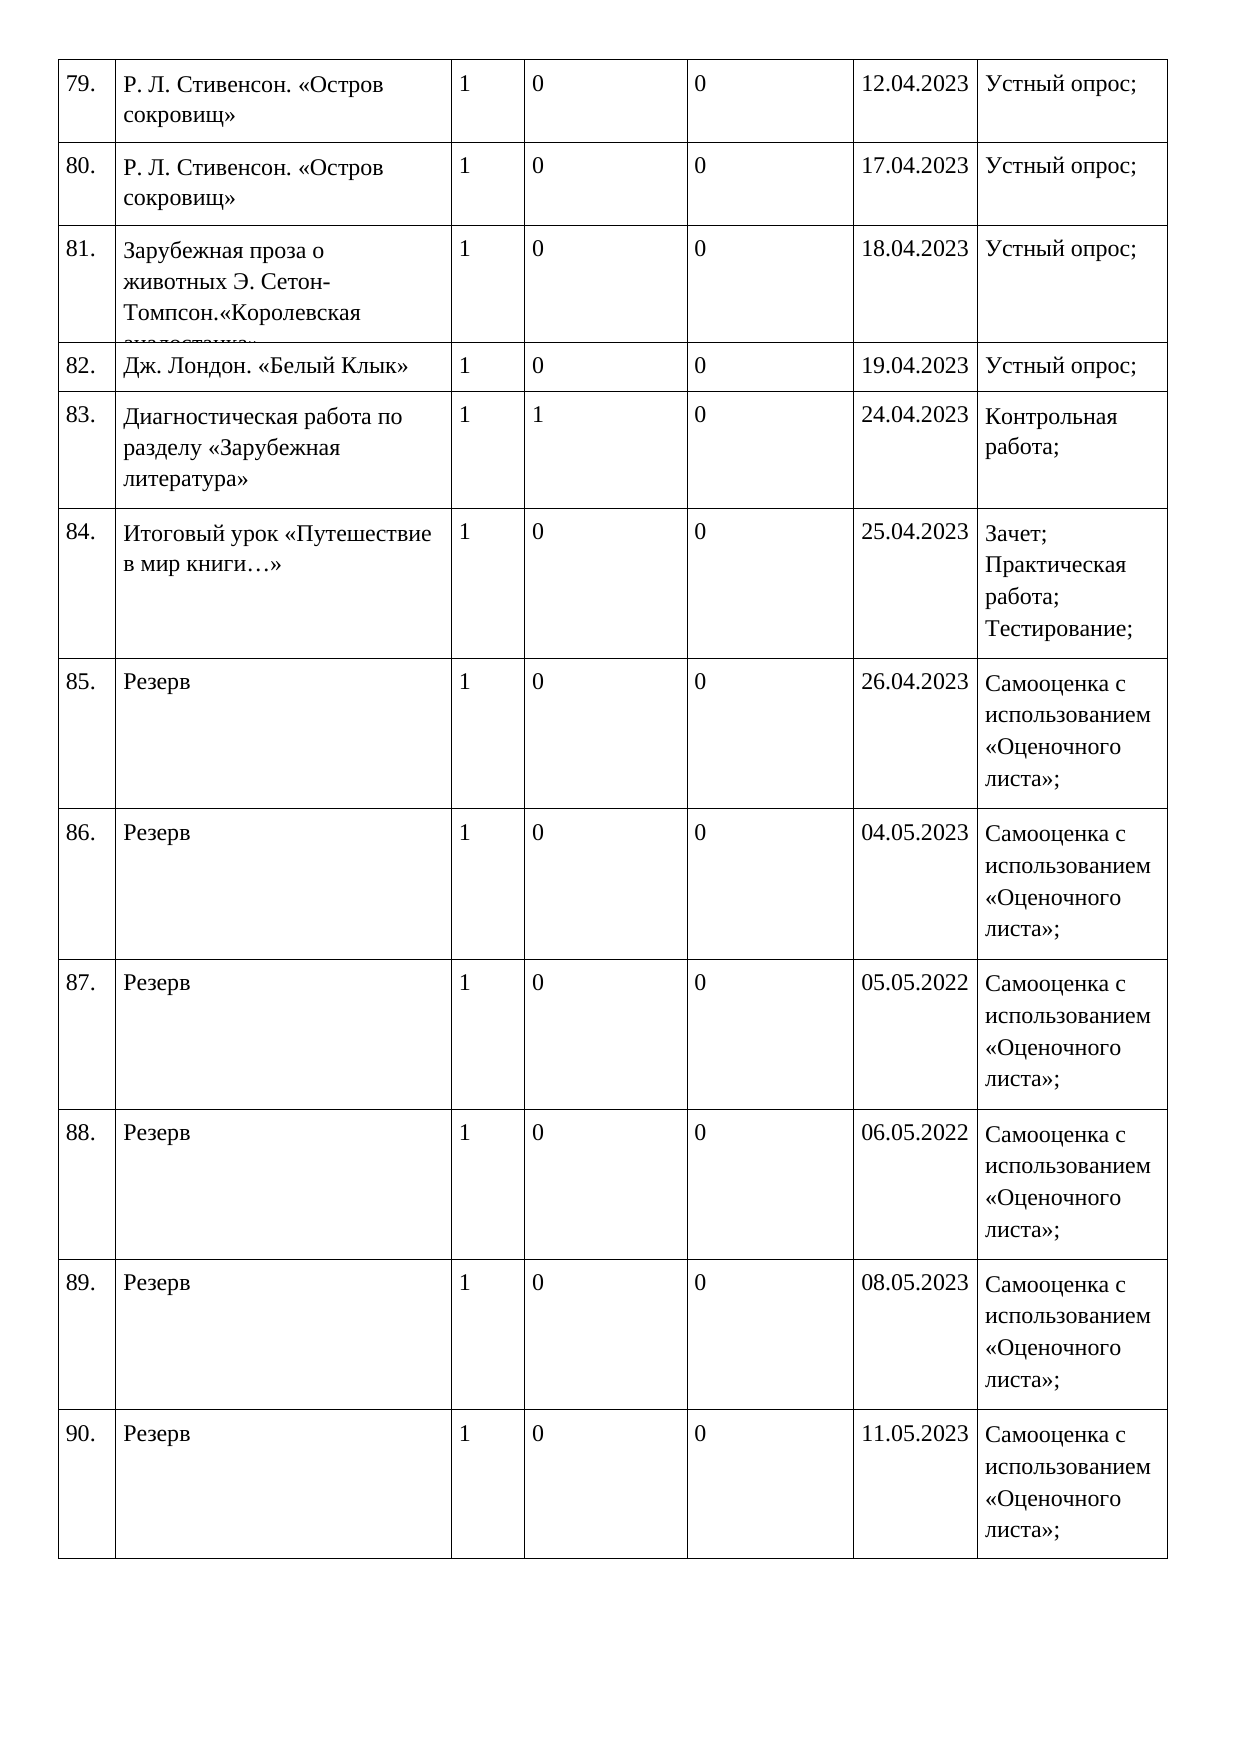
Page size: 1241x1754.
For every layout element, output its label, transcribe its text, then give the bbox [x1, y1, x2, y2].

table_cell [978, 1110, 1167, 1259]
table_cell 84. [59, 509, 115, 658]
table_cell Резерв [116, 1110, 451, 1259]
table_cell 0 [688, 143, 853, 225]
table_cell 88. [59, 1110, 115, 1259]
table_cell Резерв [116, 809, 451, 958]
table_cell 19.04.2023 [854, 343, 977, 391]
table_cell Итоговый урок «Путешествие в мир книги…» [116, 509, 451, 658]
table_cell Контрольная работа; [978, 392, 1167, 508]
table_cell 0 [525, 343, 687, 391]
table_cell Диагностическая работа по разделу «Зарубежная литература» [116, 392, 451, 508]
table_cell 85. [59, 659, 115, 808]
table_cell 06.05.2022 [854, 1110, 977, 1259]
table_cell 0 [688, 509, 853, 658]
table_cell 0 [688, 960, 853, 1109]
table_cell 11.05.2023 [854, 1410, 977, 1557]
table_cell 0 [525, 659, 687, 808]
table_cell 0 [525, 509, 687, 658]
table_header 79. [59, 60, 115, 142]
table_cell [978, 1260, 1167, 1409]
table_header 12.04.2023 [854, 60, 977, 142]
table_cell 25.04.2023 [854, 509, 977, 658]
table_cell 0 [525, 960, 687, 1109]
table_cell 1 [452, 392, 524, 508]
table_cell 0 [525, 1410, 687, 1557]
table_cell Устный опрос; [978, 143, 1167, 225]
table_cell 0 [525, 1260, 687, 1409]
table_cell 87. [59, 960, 115, 1109]
table_cell 08.05.2023 [854, 1260, 977, 1409]
table_header Устный опрос; [978, 60, 1167, 142]
table_cell Резерв [116, 1410, 451, 1557]
table_cell 0 [525, 226, 687, 342]
table_cell 1 [452, 143, 524, 225]
table_cell 0 [688, 1410, 853, 1557]
table_cell Резерв [116, 1260, 451, 1409]
table_cell 83. [59, 392, 115, 508]
table_cell 0 [525, 809, 687, 958]
table_cell 18.04.2023 [854, 226, 977, 342]
table_header 1 [452, 60, 524, 142]
table_cell 1 [525, 392, 687, 508]
table_cell Устный опрос; [978, 343, 1167, 391]
table_cell 86. [59, 809, 115, 958]
table_cell 0 [688, 1110, 853, 1259]
table_cell 0 [688, 809, 853, 958]
table_cell 0 [688, 226, 853, 342]
table_cell 1 [452, 1110, 524, 1259]
table_cell 90. [59, 1410, 115, 1557]
table_cell 1 [452, 343, 524, 391]
table_cell Резерв [116, 659, 451, 808]
table_cell 1 [452, 509, 524, 658]
table_cell Р. Л. Стивенсон. «Остров сокровищ» [116, 143, 451, 225]
table_cell 81. [59, 226, 115, 342]
table_cell 82. [59, 343, 115, 391]
table_header 0 [525, 60, 687, 142]
table_cell 0 [525, 1110, 687, 1259]
table_cell Дж. Лондон. «Белый Клык» [116, 343, 451, 391]
table_cell 0 [688, 392, 853, 508]
table_cell 1 [452, 1260, 524, 1409]
table_cell Самооценка с использованием«Оценочного листа»; [978, 809, 1167, 958]
table_cell 05.05.2022 [854, 960, 977, 1109]
table_cell Резерв [116, 960, 451, 1109]
table_cell 26.04.2023 [854, 659, 977, 808]
table_cell 0 [688, 659, 853, 808]
table_cell 1 [452, 1410, 524, 1557]
table_cell 0 [688, 343, 853, 391]
table_cell 1 [452, 226, 524, 342]
table_cell 1 [452, 659, 524, 808]
table_cell 0 [688, 1260, 853, 1409]
table_cell 17.04.2023 [854, 143, 977, 225]
table_cell Самооценка с использованием«Оценочного листа»; [978, 659, 1167, 808]
table_header 0 [688, 60, 853, 142]
table_cell 0 [525, 143, 687, 225]
table_cell Зачет; Практическая работа; Тестирование; [978, 509, 1167, 658]
table_cell 04.05.2023 [854, 809, 977, 958]
table_cell 1 [452, 960, 524, 1109]
table_cell 1 [452, 809, 524, 958]
table_cell 80. [59, 143, 115, 225]
table_cell Самооценка с использованием«Оценочного листа»; [978, 960, 1167, 1109]
table_cell Зарубежная проза о животных Э. Сетон-Томпсон.«Королевская аналостанка». [116, 226, 451, 342]
table_header Р. Л. Стивенсон. «Остров сокровищ» [116, 60, 451, 142]
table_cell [978, 1410, 1167, 1557]
table_cell 24.04.2023 [854, 392, 977, 508]
table_cell Устный опрос; [978, 226, 1167, 342]
table_cell 89. [59, 1260, 115, 1409]
